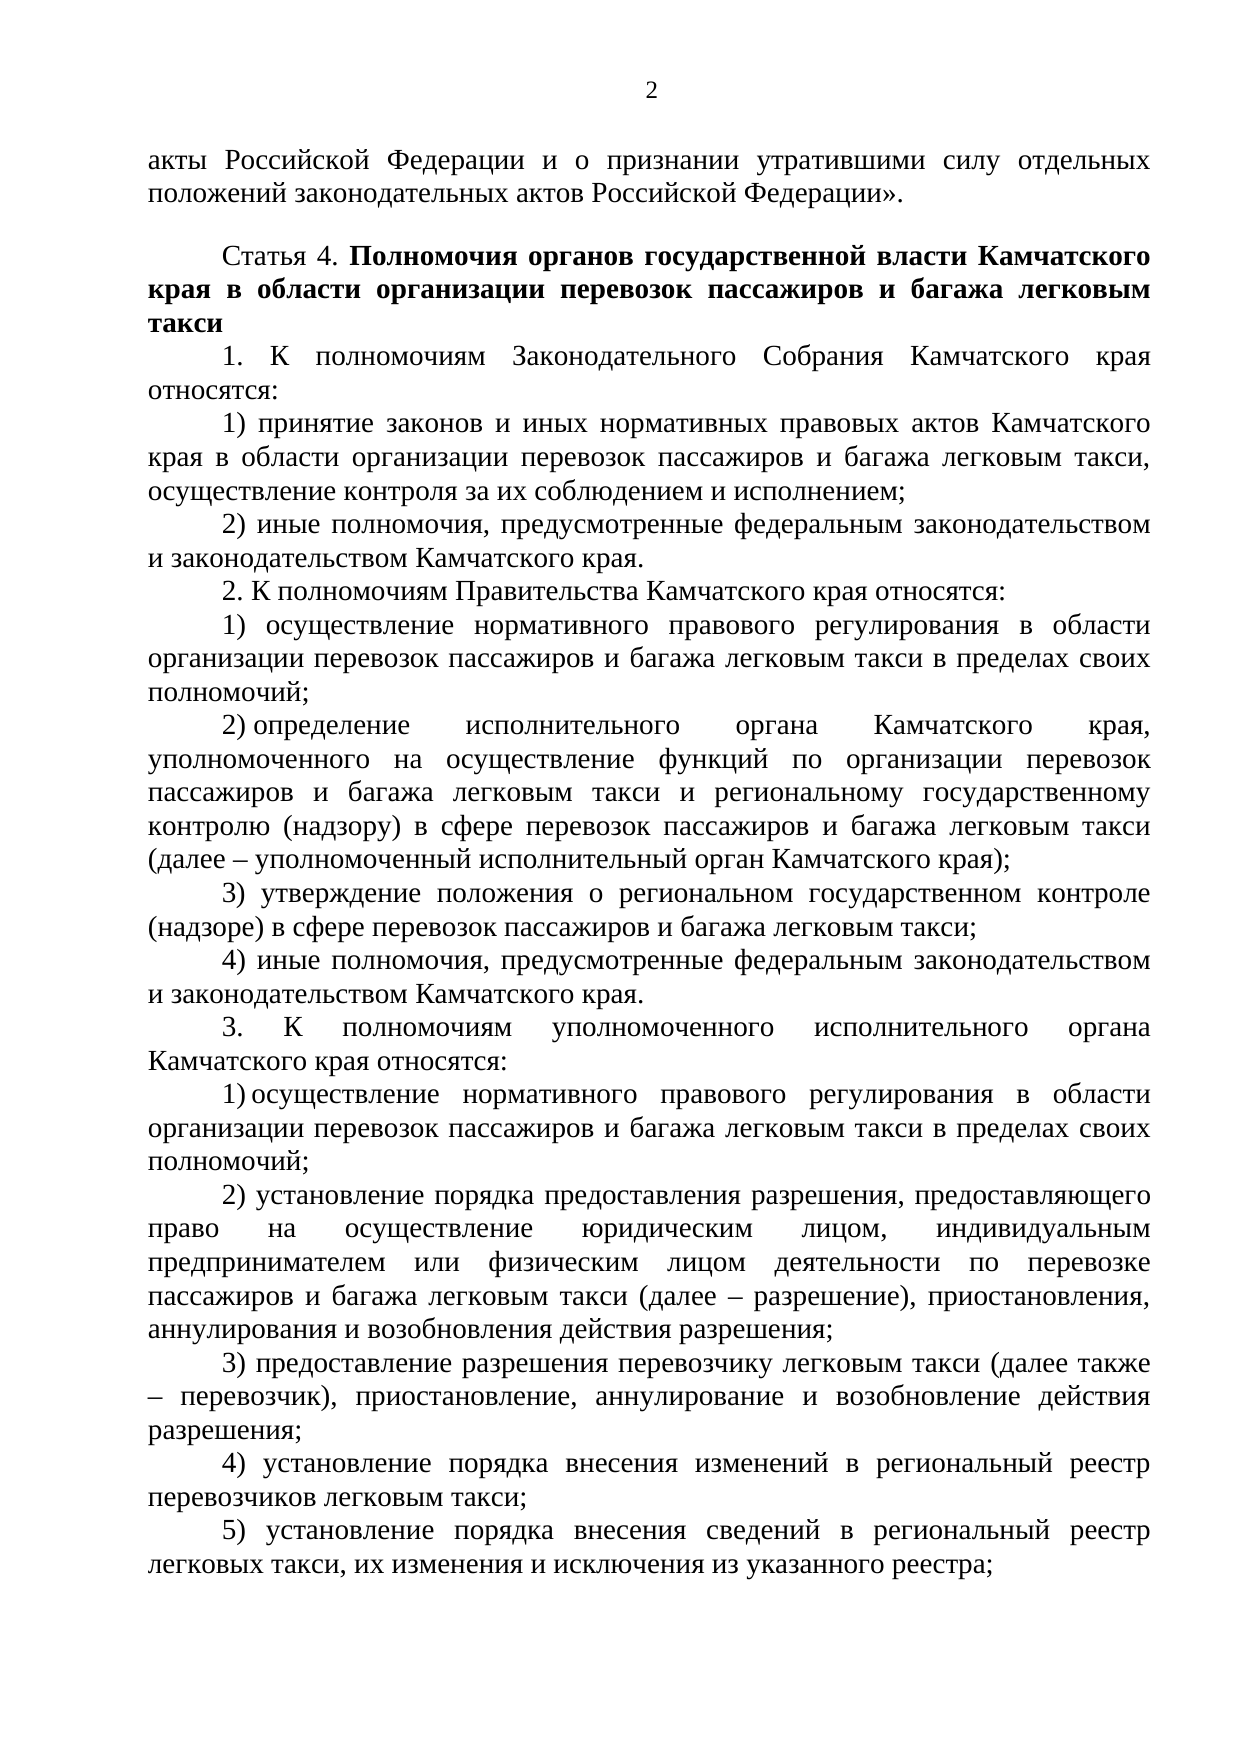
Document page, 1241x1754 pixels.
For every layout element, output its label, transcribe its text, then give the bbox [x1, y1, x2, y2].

text 2) иные полномочия, предусмотренные федеральным законодательством и законодательством Камчатского края. [148, 506, 1152, 573]
text 2) установление порядка предоставления разрешения, предоставляющего право на осуществление юридическим лицом, индивидуальным предпринимателем или физическим лицом деятельности по перевозке пассажиров и багажа легковым такси (далее ‒ разрешение), приостановления, аннулирования и возобновления действия разрешения; [148, 1177, 1152, 1345]
text 3) утверждение положения о региональном государственном контроле (надзоре) в сфере перевозок пассажиров и багажа легковым такси; [148, 875, 1152, 942]
text 4) иные полномочия, предусмотренные федеральным законодательством и законодательством Камчатского края. [148, 942, 1152, 1009]
text Статья 4. Полномочия органов государственной власти Камчатского края в области организации перевозок пассажиров и багажа легковым такси [148, 238, 1152, 338]
text 1) принятие законов и иных нормативных правовых актов Камчатского края в области организации перевозок пассажиров и багажа легковым такси, осуществление контроля за их соблюдением и исполнением; [148, 406, 1152, 506]
text 1. К полномочиям Законодательного Собрания Камчатского края относятся: [148, 338, 1152, 406]
list осуществление нормативного правового регулирования в области организации перевозок пассажиров и багажа легковым такси в пределах своих полномочий; [148, 1076, 1152, 1177]
text 3. К полномочиям уполномоченного исполнительного органа Камчатского края относятся: [148, 1009, 1152, 1076]
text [148, 142, 1152, 209]
text 3) предоставление разрешения перевозчику легковым такси (далее также – перевозчик), приостановление, аннулирование и возобновление действия разрешения; [148, 1345, 1152, 1445]
text 5) установление порядка внесения сведений в региональный реестр легковых такси, их изменения и исключения из указанного реестра; [148, 1512, 1152, 1579]
text 4) установление порядка внесения изменений в региональный реестр перевозчиков легковым такси; [148, 1445, 1152, 1512]
text 1) осуществление нормативного правового регулирования в области организации перевозок пассажиров и багажа легковым такси в пределах своих полномочий; [148, 607, 1152, 707]
text 2. К полномочиям Правительства Камчатского края относятся: [148, 573, 1152, 607]
text 2) определение исполнительного органа Камчатского края, уполномоченного на осуществление функций по организации перевозок пассажиров и багажа легковым такси и региональному государственному контролю (надзору) в сфере перевозок пассажиров и багажа легковым такси (далее – уполномоченный исполнительный орган Камчатского края); [148, 707, 1152, 875]
